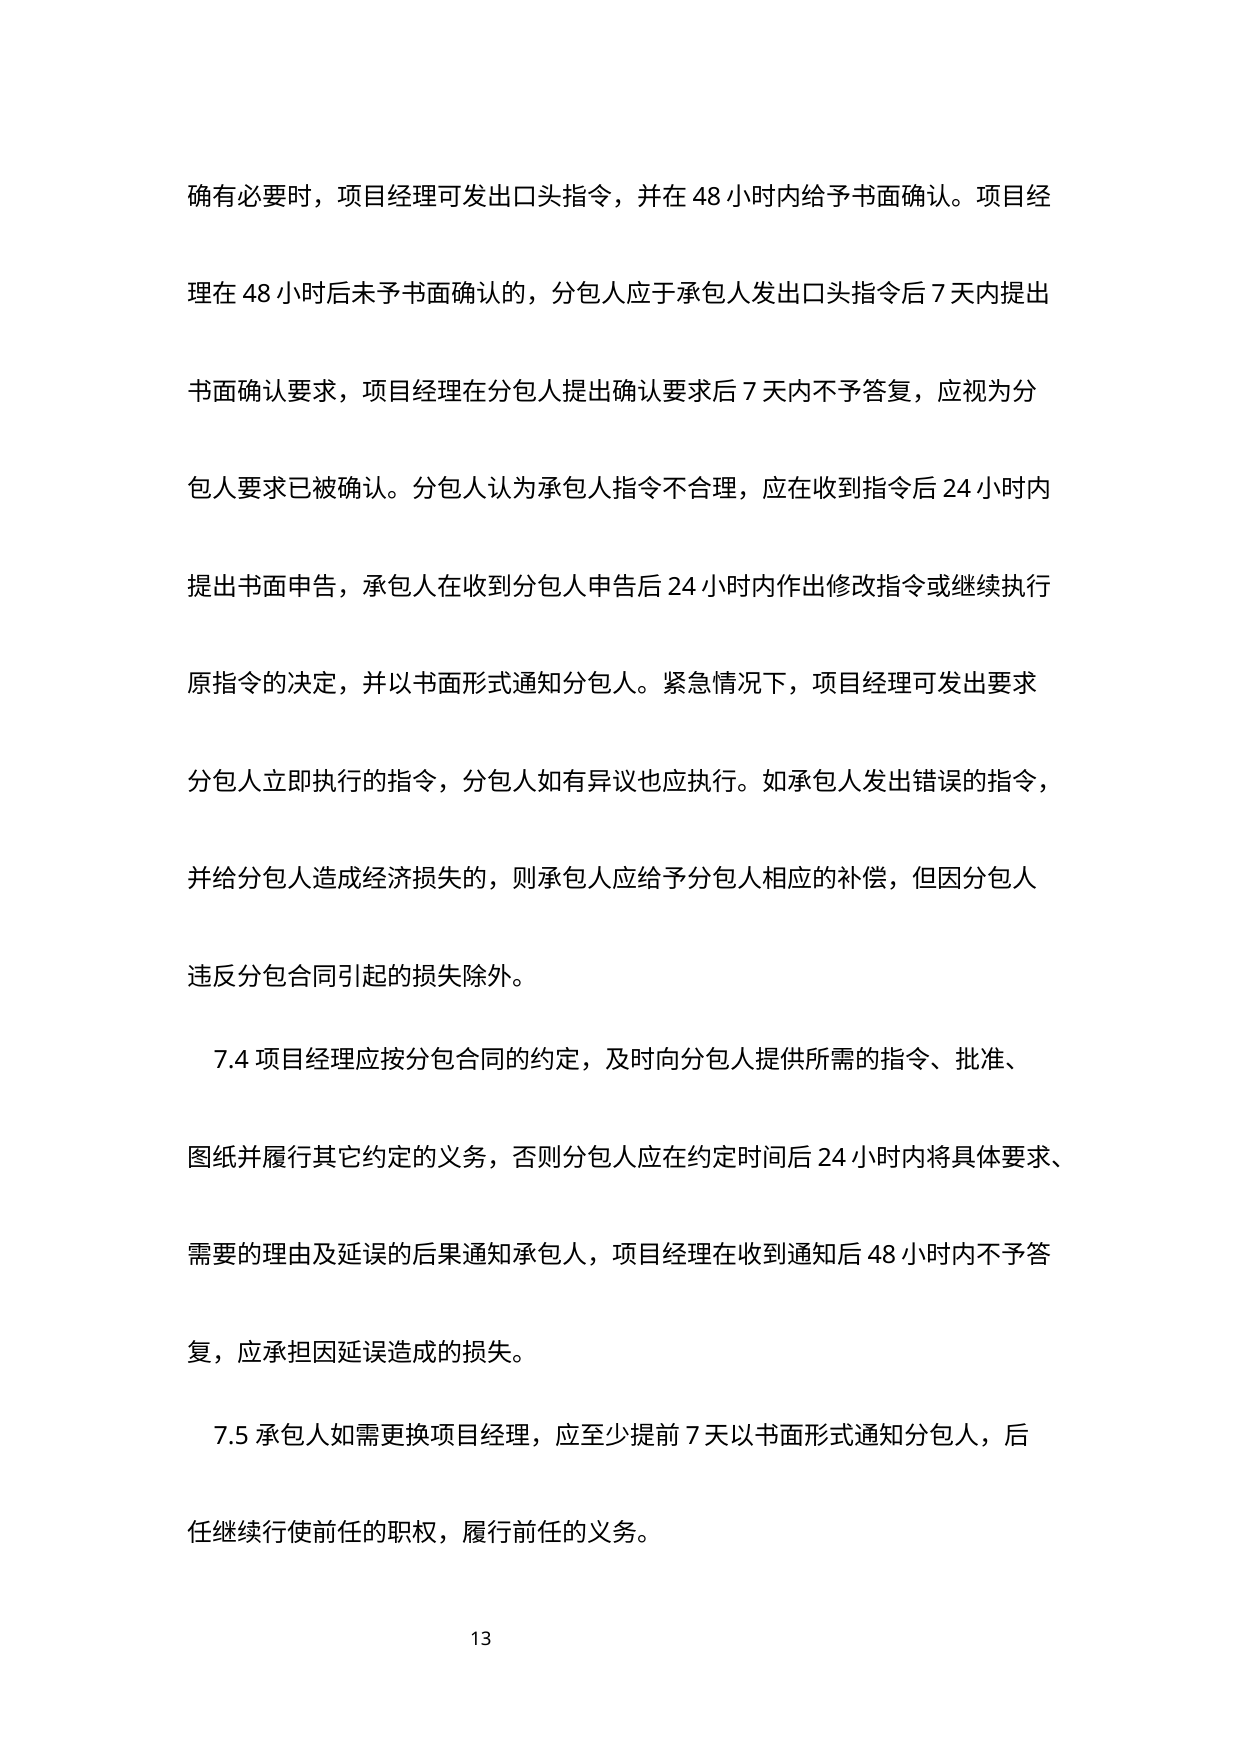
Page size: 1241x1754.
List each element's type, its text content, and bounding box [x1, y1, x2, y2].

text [187, 162, 1053, 1007]
text 7.5 承包人如需更换项目经理，应至少提前7天以书面形式通知分包人，后任继续行使前任的职权，履行前任的义务。 [187, 1401, 1053, 1563]
text 7.4 项目经理应按分包合同的约定，及时向分包人提供所需的指令、批准、图纸并履行其它约定的义务，否则分包人应在约定时间后24小时内将具体要求、需要的理由及延误的后果通知承包人，项目经理在收到通知后48小时内不予答复，应承担因延误造成的损失。 [187, 1025, 1053, 1383]
